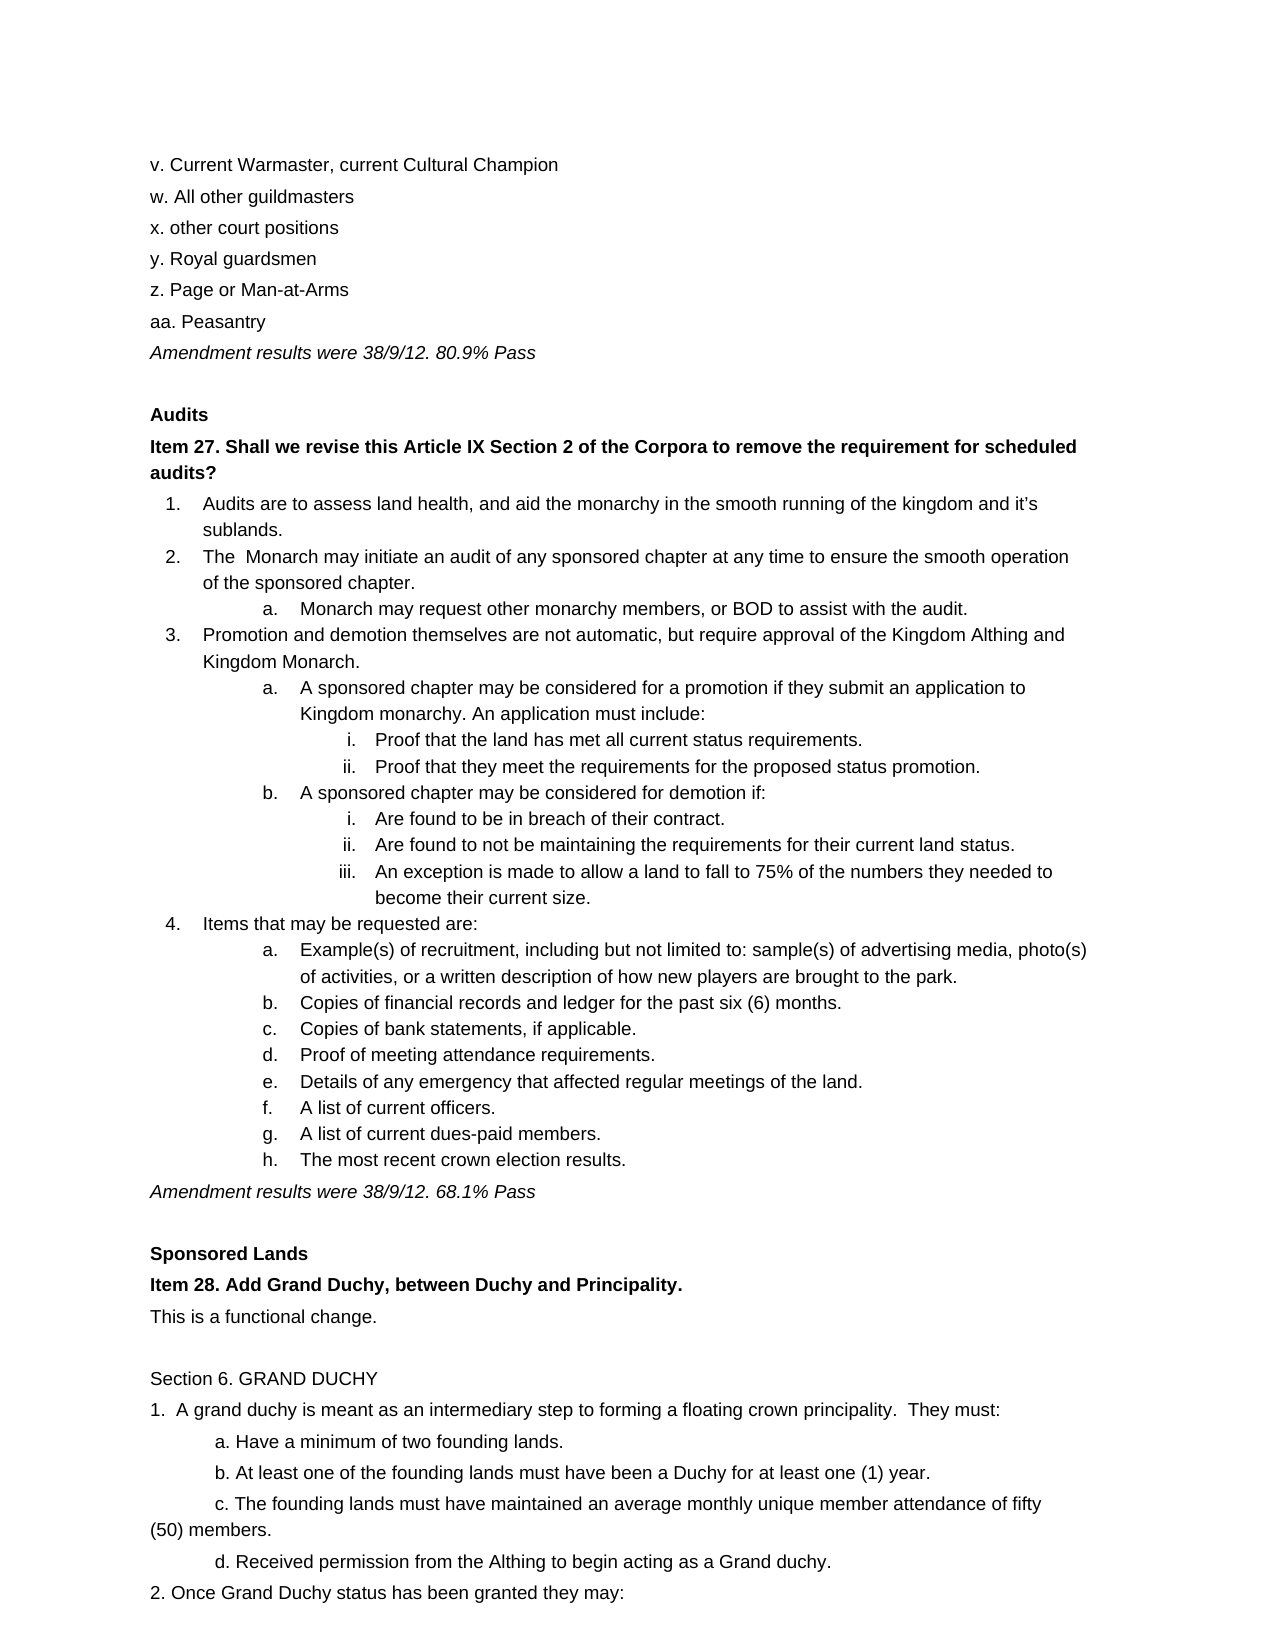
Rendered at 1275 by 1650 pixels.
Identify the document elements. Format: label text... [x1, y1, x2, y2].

list Copies of financial records and ledger for the past six (6) months. [262, 992, 1089, 1013]
list A list of current dues-paid members. [262, 1123, 1089, 1144]
list Monarch may request other monarchy members, or BOD to assist with the audit. [262, 598, 1089, 619]
text z. Page or Man-at-Arms [150, 279, 1089, 301]
list Proof that the land has met all current status requirements. [356, 729, 1089, 751]
list The most recent crown election results. [262, 1149, 1089, 1171]
text Section 6. GRAND DUCHY [150, 1368, 1089, 1389]
list Items that may be requested are: [165, 913, 1089, 934]
list Promotion and demotion themselves are not automatic, but require approval of the Kingdom Althing and Kingdom Monarch. [165, 624, 1089, 672]
list Copies of bank statements, if applicable. [262, 1018, 1089, 1039]
list Details of any emergency that affected regular meetings of the land. [262, 1070, 1089, 1092]
list Are found to not be maintaining the requirements for their current land status. [356, 834, 1089, 856]
list The Monarch may initiate an audit of any sponsored chapter at any time to ensure the smooth operation of the sponsored chapter. [165, 545, 1089, 593]
text Sponsored Lands [150, 1243, 1089, 1264]
subtitle Item 27. Shall we revise this Article IX Section 2 of the Corpora to remove the requirement for scheduled audits? [150, 435, 1089, 483]
text v. Current Warmaster, current Cultural Champion [150, 154, 1089, 176]
text aa. Peasantry [150, 310, 1089, 332]
list Proof of meeting attendance requirements. [262, 1044, 1089, 1066]
list A sponsored chapter may be considered for demotion if: [262, 782, 1089, 803]
list Example(s) of recruitment, including but not limited to: sample(s) of advertising media, photo(s) of activities, or a written description of how new players are brought to the park. [262, 939, 1089, 987]
text b. At least one of the founding lands must have been a Duchy for at least one (1) year. [150, 1462, 1089, 1483]
text 1. A grand duchy is meant as an intermediary step to forming a floating crown principality. They must: [150, 1399, 1089, 1421]
list A list of current officers. [262, 1097, 1089, 1118]
list Audits are to assess land health, and aid the monarchy in the smooth running of the kingdom and it’s sublands. [165, 493, 1089, 541]
text y. Royal guardsmen [150, 248, 1089, 269]
text w. All other guildmasters [150, 185, 1089, 207]
text x. other court positions [150, 217, 1089, 238]
text Amendment results were 38/9/12. 80.9% Pass [150, 342, 1089, 363]
list An exception is made to allow a land to fall to 75% of the numbers they needed to become their current size. [356, 860, 1089, 908]
list A sponsored chapter may be considered for a promotion if they submit an application to Kingdom monarchy. An application must include: [262, 677, 1089, 724]
list Proof that they meet the requirements for the proposed status promotion. [356, 755, 1089, 777]
list Are found to be in breach of their contract. [356, 808, 1089, 829]
text d. Received permission from the Althing to begin acting as a Grand duchy. [150, 1550, 1089, 1572]
text 2. Once Grand Duchy status has been granted they may: [150, 1582, 1089, 1603]
text Audits [150, 404, 1089, 426]
text Amendment results were 38/9/12. 68.1% Pass [150, 1180, 1089, 1202]
text This is a functional change. [150, 1305, 1089, 1327]
text c. The founding lands must have maintained an average monthly unique member attendance of fifty (50) members. [150, 1493, 1089, 1541]
text a. Have a minimum of two founding lands. [150, 1430, 1089, 1452]
subtitle Item 28. Add Grand Duchy, between Duchy and Principality. [150, 1274, 1089, 1296]
